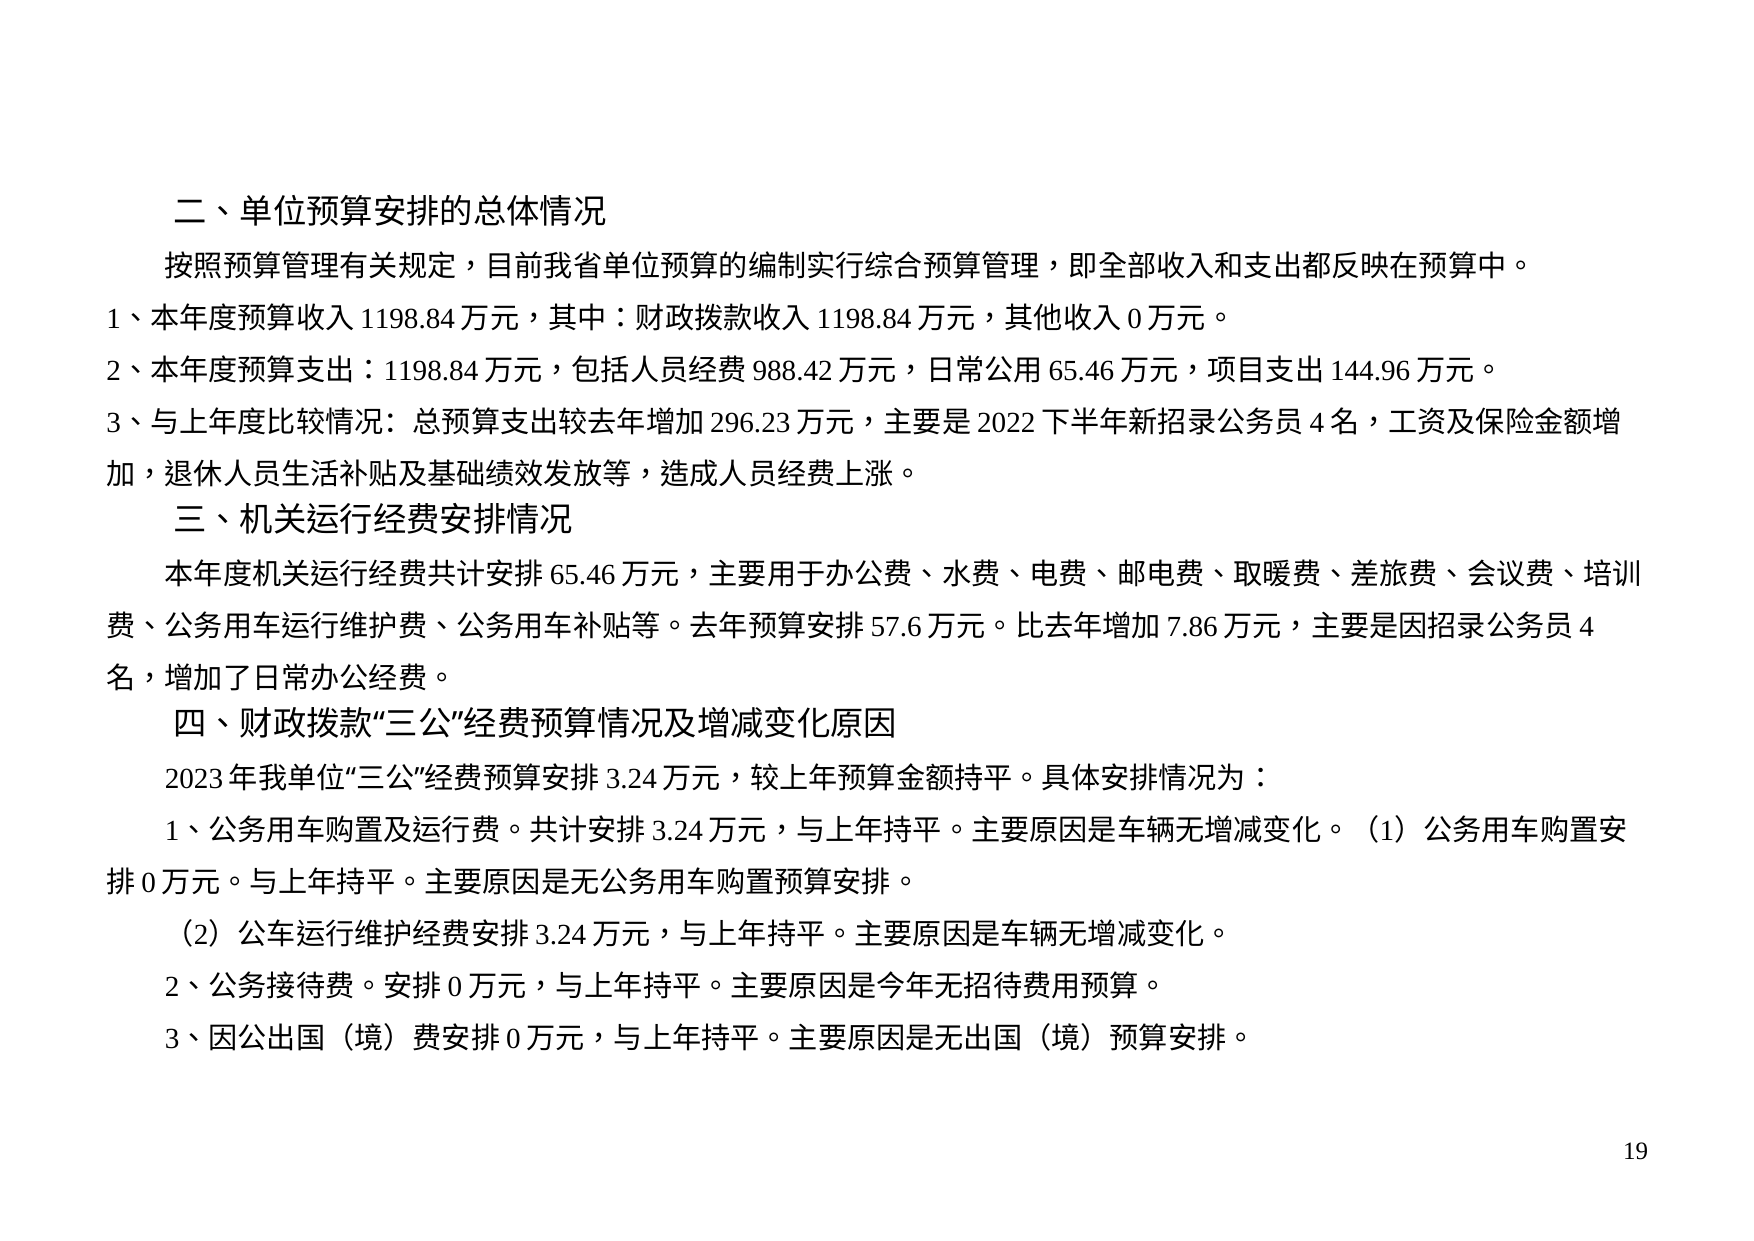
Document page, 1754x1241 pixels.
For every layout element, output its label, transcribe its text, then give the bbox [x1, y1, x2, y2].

list 本年度预算支出：1198.84万元，包括人员经费988.42万元，日常公用65.46万元，项目支出144.96万元。 [106, 339, 1648, 391]
text 3、因公出国（境）费安排0万元，与上年持平。主要原因是无出国（境）预算安排。 [106, 1007, 1648, 1059]
text 三、机关运行经费安排情况 [106, 496, 1648, 542]
text （2）公车运行维护经费安排3.24万元，与上年持平。主要原因是车辆无增减变化。 [106, 903, 1648, 955]
text 2、公务接待费。安排0万元，与上年持平。主要原因是今年无招待费用预算。 [106, 955, 1648, 1007]
list 与上年度比较情况：总预算支出较去年增加296.23万元，主要是2022下半年新招录公务员4名，工资及保险金额增加，退休人员生活补贴及基础绩效发放等，造成人员经费上涨。 [106, 391, 1648, 495]
text 本年度机关运行经费共计安排65.46万元，主要用于办公费、水费、电费、邮电费、取暖费、差旅费、会议费、培训费、公务用车运行维护费、公务用车补贴等。去年预算安排57.6万元。比去年增加7.86万元，主要是因招录公务员4名，增加了日常办公经费。 [106, 543, 1648, 699]
text 按照预算管理有关规定，目前我省单位预算的编制实行综合预算管理，即全部收入和支出都反映在预算中。 [106, 235, 1648, 287]
text 二、单位预算安排的总体情况 [106, 188, 1648, 234]
text 四、财政拨款“三公”经费预算情况及增减变化原因 [106, 700, 1648, 745]
text 2023年我单位“三公”经费预算安排3.24万元，较上年预算金额持平。具体安排情况为： [106, 746, 1648, 798]
text 1、公务用车购置及运行费。共计安排3.24万元，与上年持平。主要原因是车辆无增减变化。（1）公务用车购置安排0万元。与上年持平。主要原因是无公务用车购置预算安排。 [106, 798, 1648, 903]
list 本年度预算收入1198.84万元，其中：财政拨款收入1198.84万元，其他收入0万元。 [106, 287, 1648, 339]
